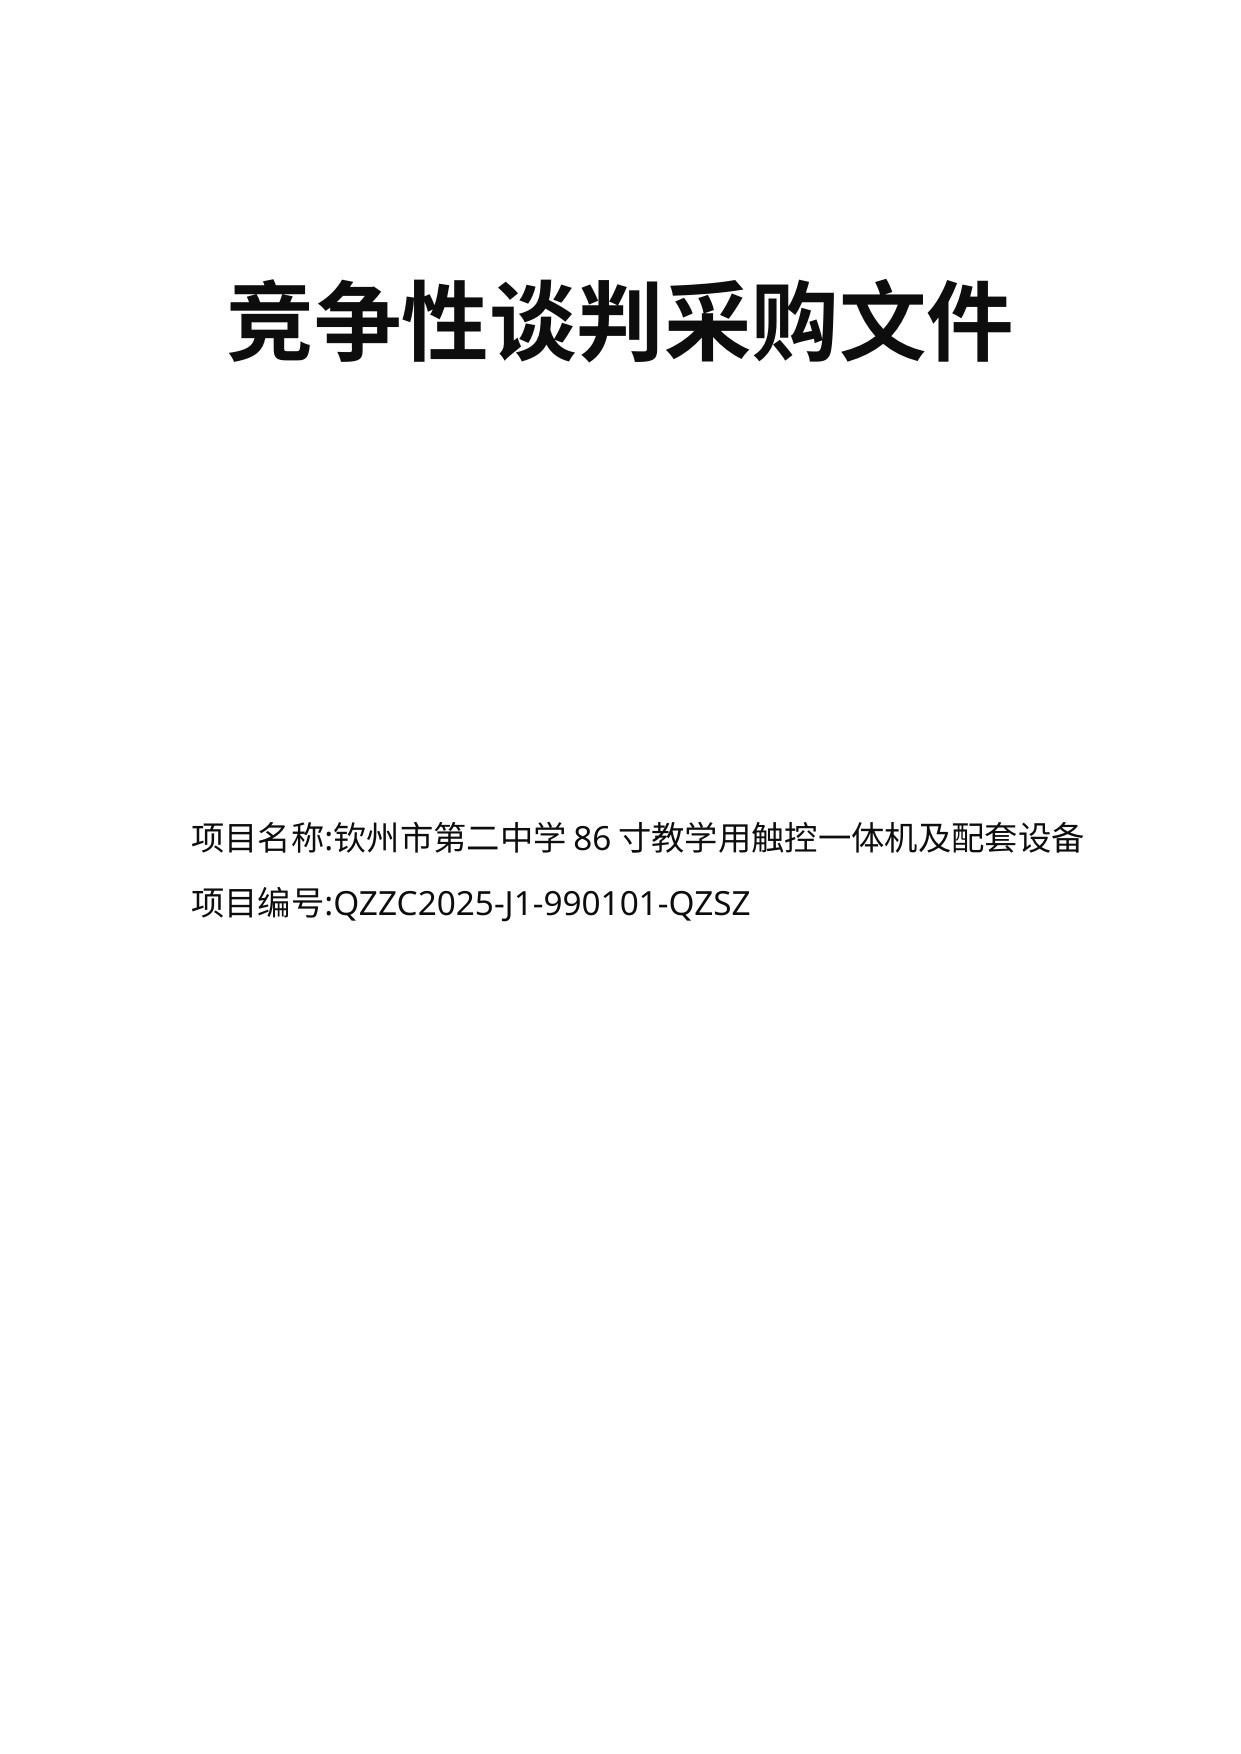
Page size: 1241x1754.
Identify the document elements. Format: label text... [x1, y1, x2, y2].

text 项目编号:QZZC2025-J1-990101-QZSZ [124, 869, 1116, 934]
text 竞争性谈判采购文件 [124, 251, 1116, 381]
text 项目名称:钦州市第二中学86寸教学用触控一体机及配套设备 [124, 804, 1116, 869]
